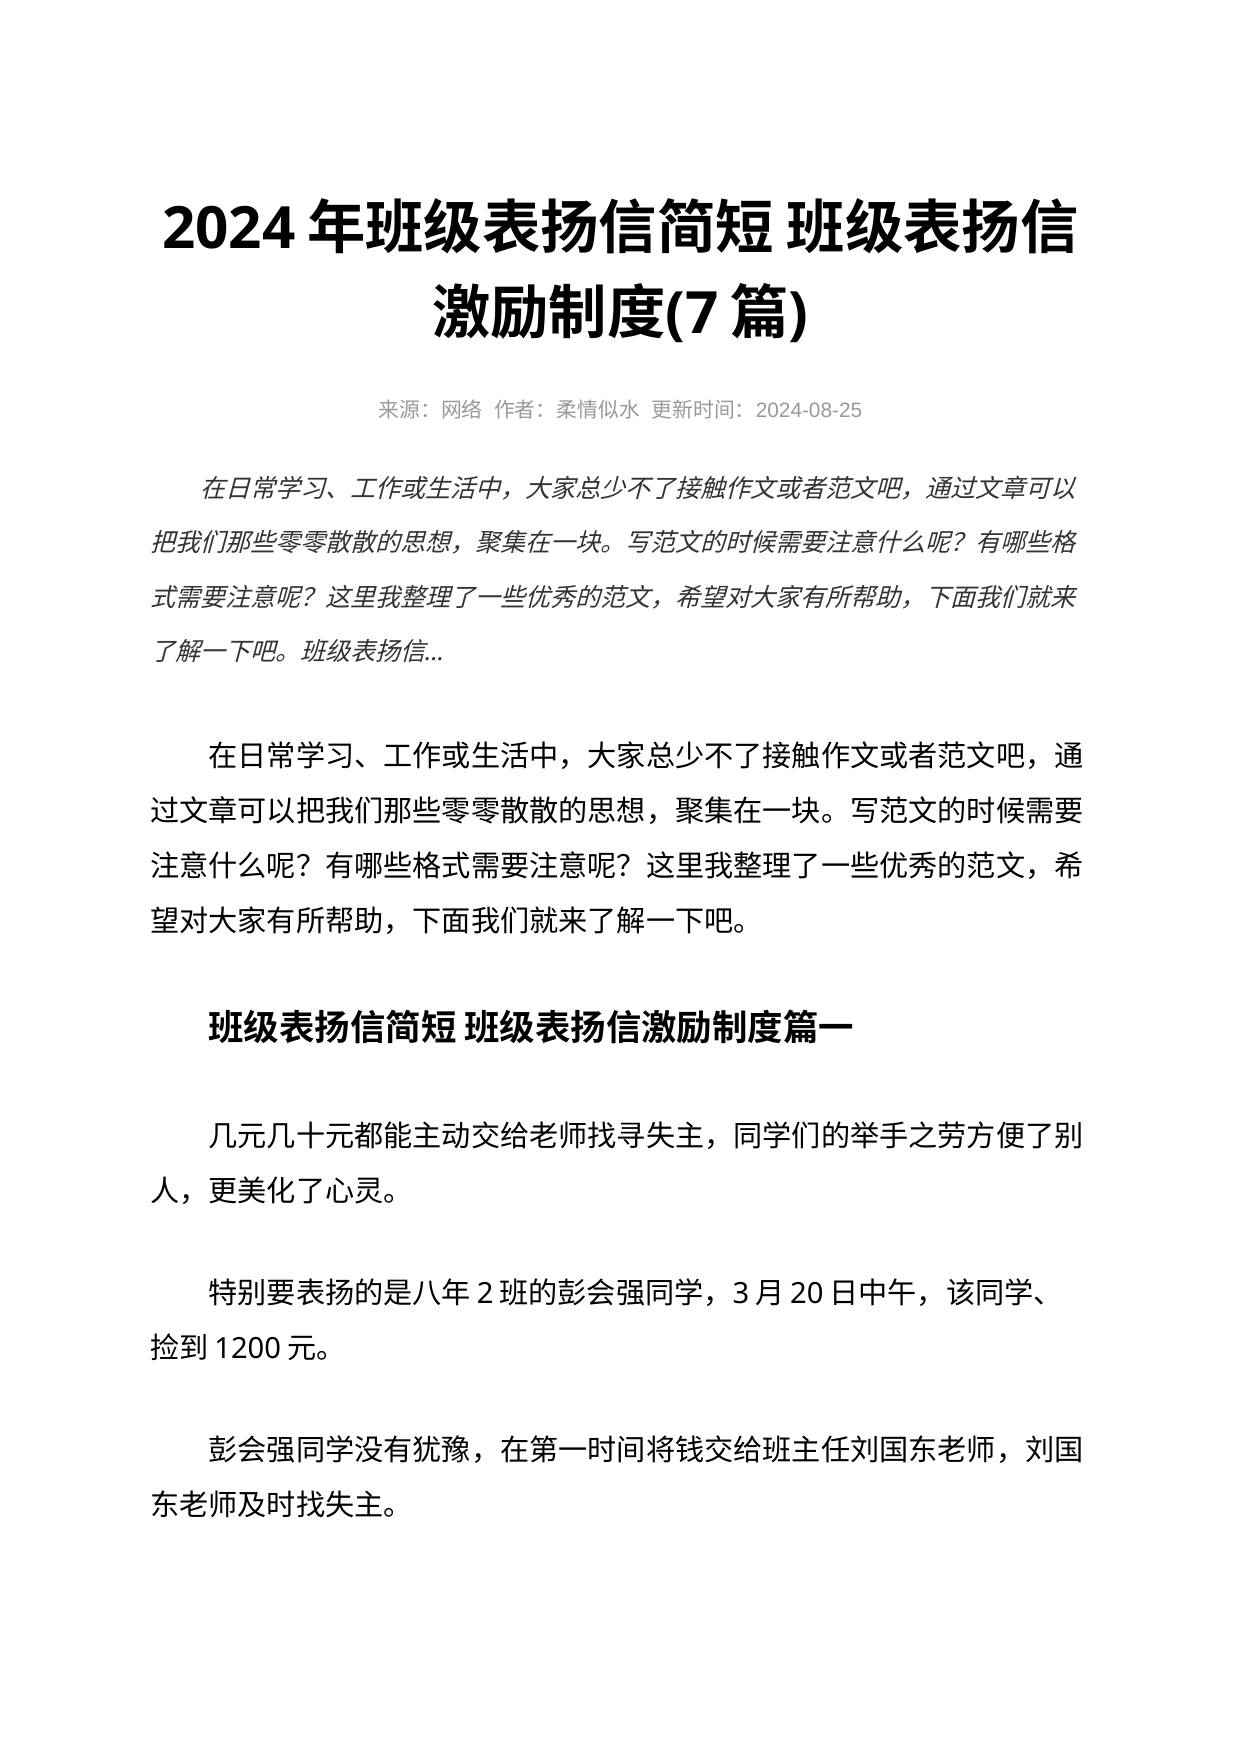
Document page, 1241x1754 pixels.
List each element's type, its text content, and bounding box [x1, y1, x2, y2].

text 在日常学习、工作或生活中，大家总少不了接触作文或者范文吧，通过文章可以把我们那些零零散散的思想，聚集在一块。写范文的时候需要注意什么呢？有哪些格式需要注意呢？这里我整理了一些优秀的范文，希望对大家有所帮助，下面我们就来了解一下吧。班级表扬信... [150, 468, 1090, 668]
subtitle 2024年班级表扬信简短 班级表扬信激励制度(7篇) [150, 181, 1090, 351]
text 彭会强同学没有犹豫，在第一时间将钱交给班主任刘国东老师，刘国东老师及时找失主。 [150, 1426, 1090, 1524]
text 特别要表扬的是八年2班的彭会强同学，3月20日中午，该同学、捡到1200元。 [150, 1269, 1090, 1367]
text 来源：网络 作者：柔情似水 更新时间：2024-08-25 [150, 398, 1090, 422]
text 在日常学习、工作或生活中，大家总少不了接触作文或者范文吧，通过文章可以把我们那些零零散散的思想，聚集在一块。写范文的时候需要注意什么呢？有哪些格式需要注意呢？这里我整理了一些优秀的范文，希望对大家有所帮助，下面我们就来了解一下吧。 [150, 733, 1090, 940]
text 几元几十元都能主动交给老师找寻失主，同学们的举手之劳方便了别人，更美化了心灵。 [150, 1113, 1090, 1210]
text 班级表扬信简短 班级表扬信激励制度篇一 [150, 999, 1090, 1051]
